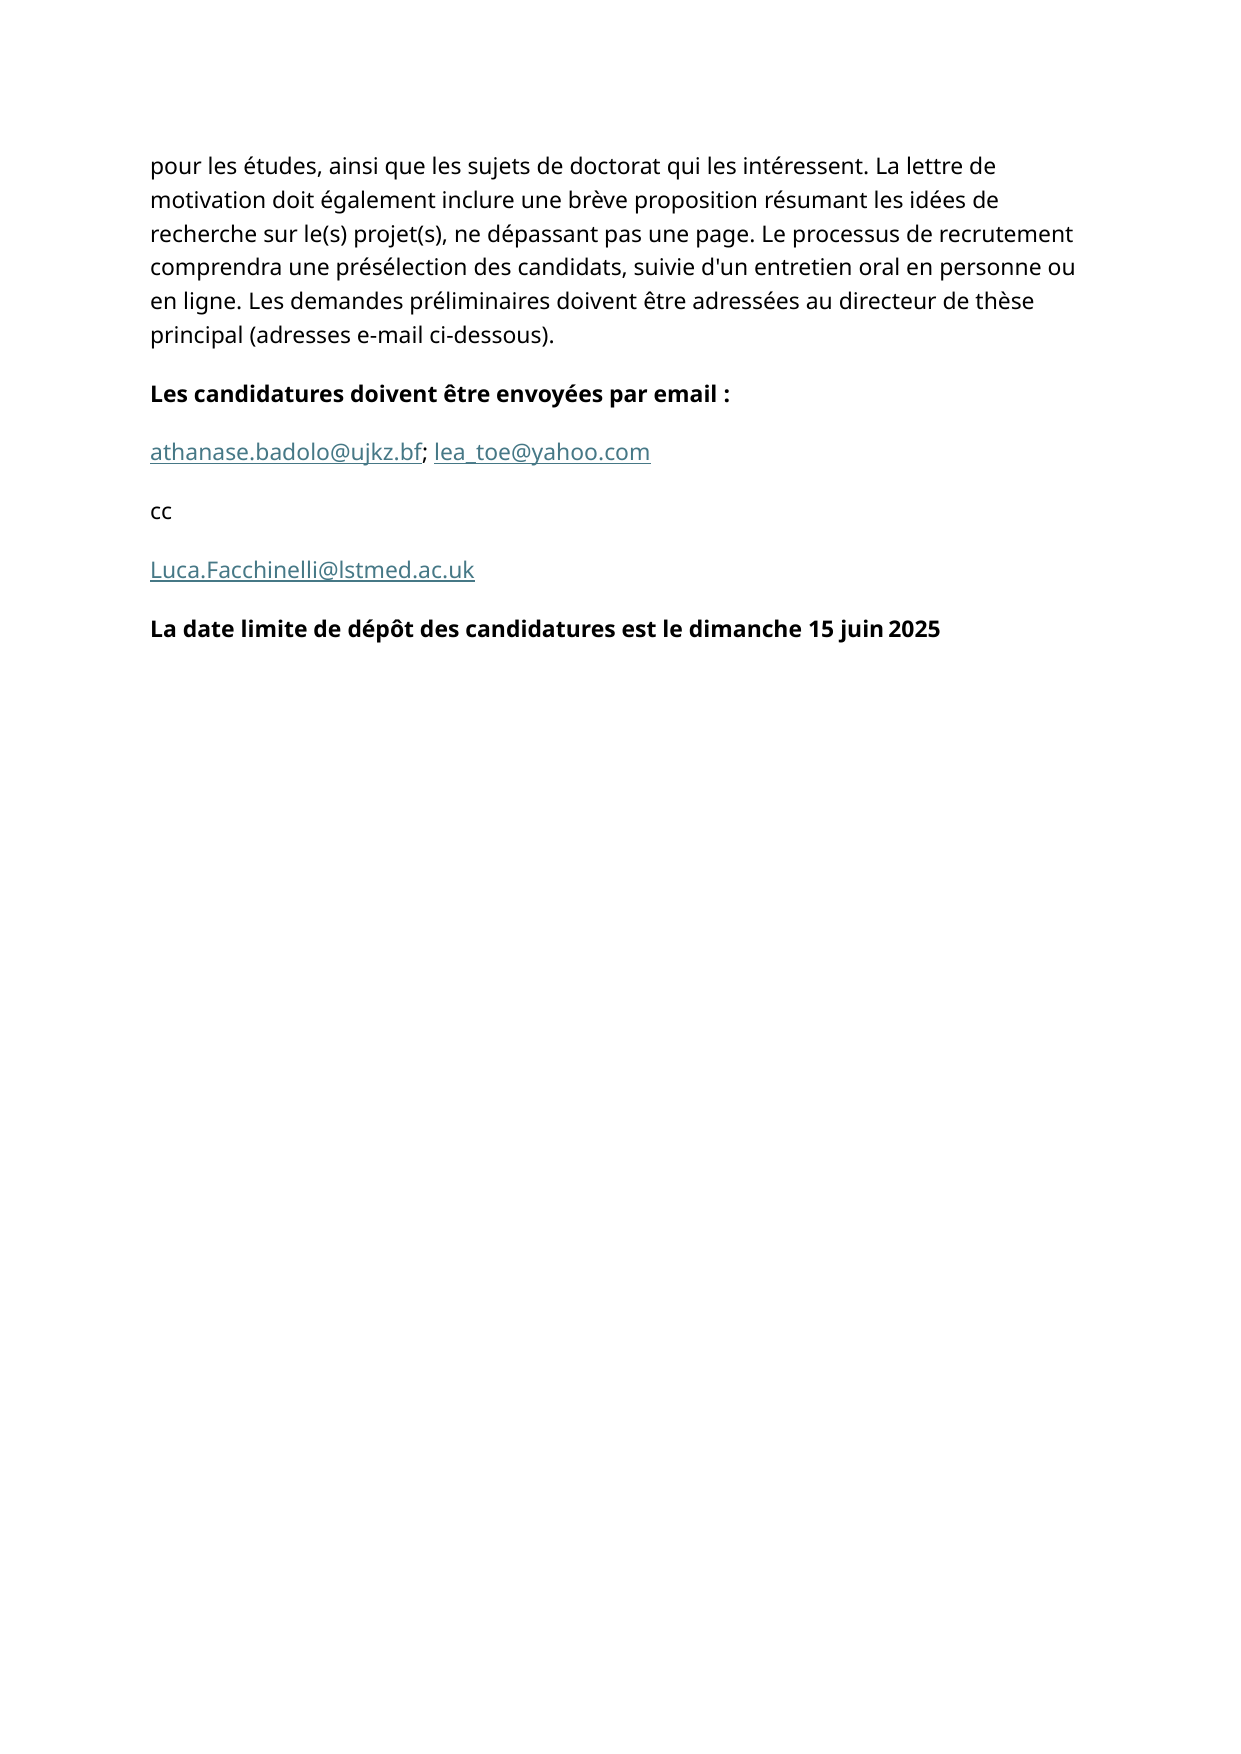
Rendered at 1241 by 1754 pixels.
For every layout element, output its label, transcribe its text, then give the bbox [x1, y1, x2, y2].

text cc [150, 495, 1090, 526]
text athanase.badolo@ujkz.bf; lea_toe@yahoo.com [150, 436, 1090, 467]
text La date limite de dépôt des candidatures est le dimanche 15 juin 2025 [150, 612, 1090, 644]
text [150, 150, 1090, 350]
text Les candidatures doivent être envoyées par email : [150, 377, 1090, 409]
text Luca.Facchinelli@lstmed.ac.uk [150, 554, 1090, 585]
